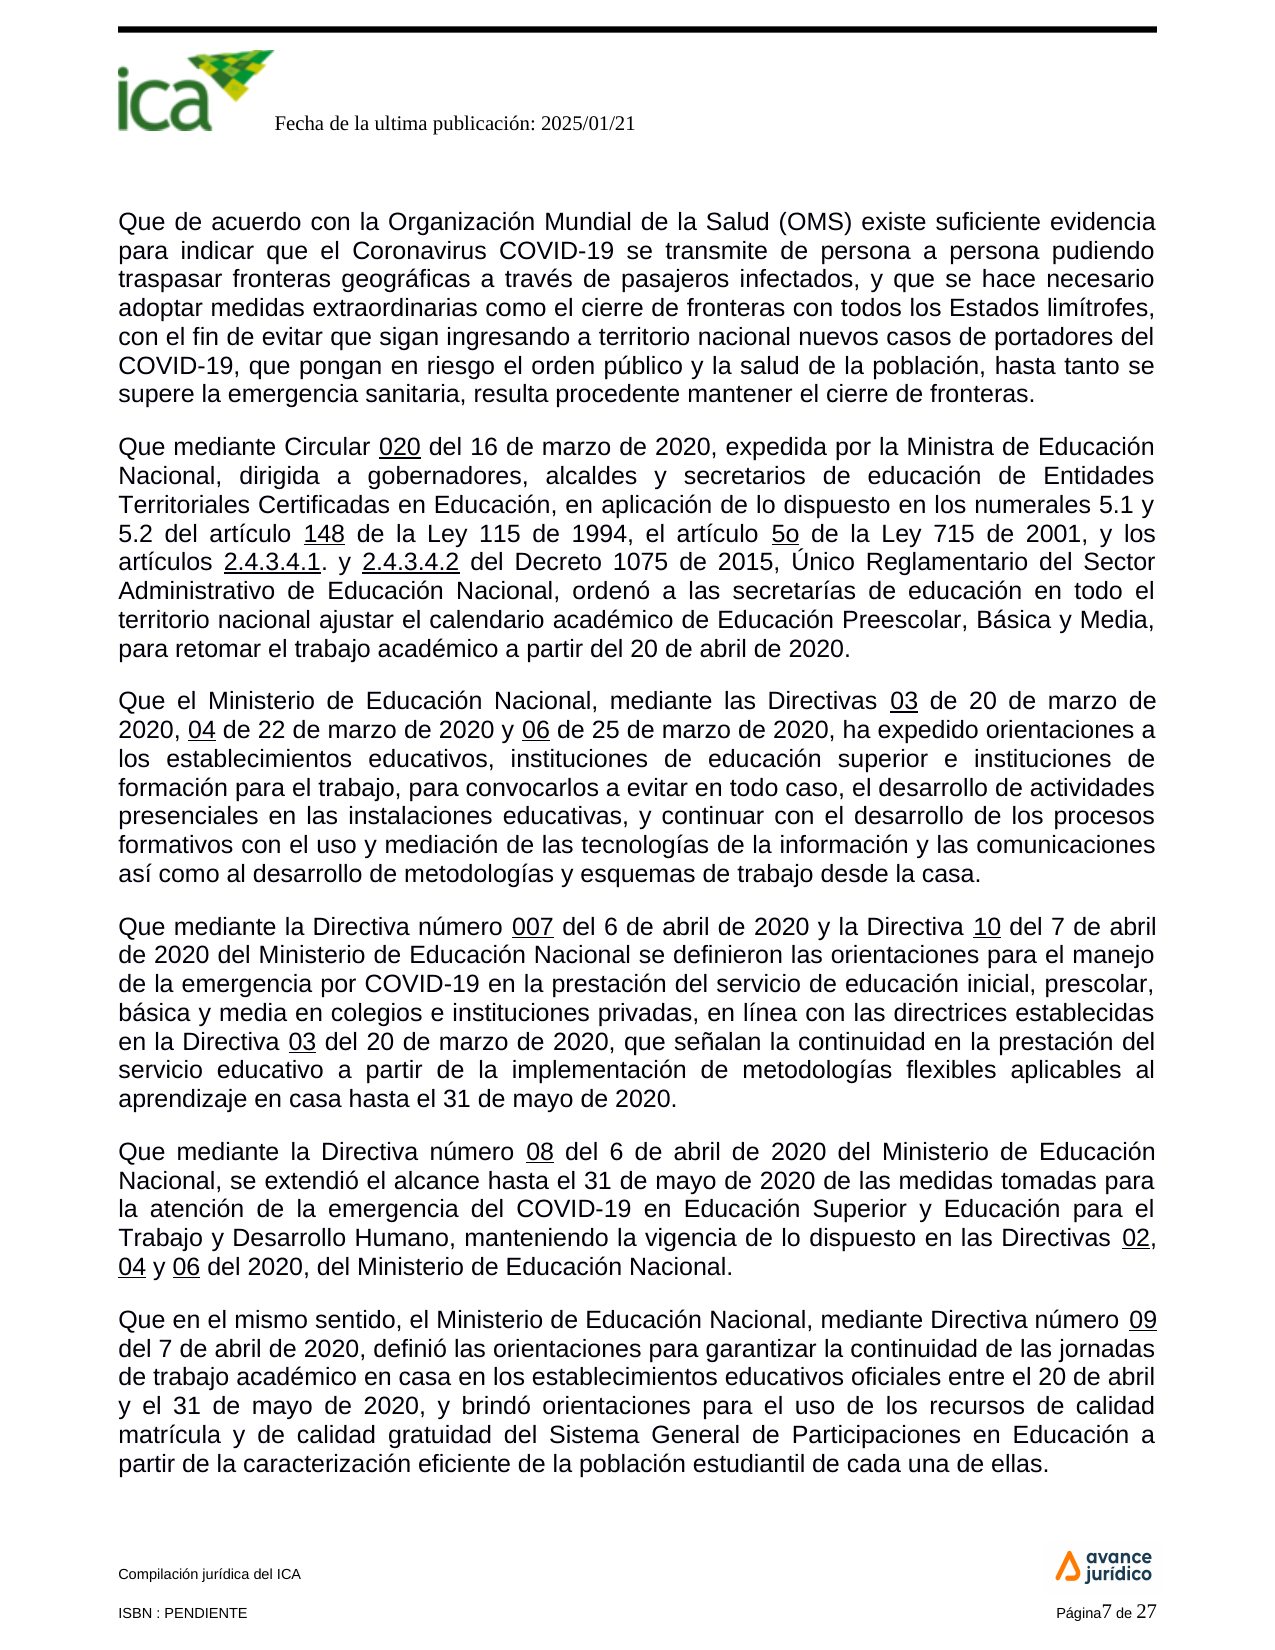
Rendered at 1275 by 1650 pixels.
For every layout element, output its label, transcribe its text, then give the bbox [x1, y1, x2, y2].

text Que mediante la Directiva número 007 del 6 de abril de 2020 y la Directiva 10 del 7 de abril de 2020 del Ministerio de Educación Nacional se definieron las orientaciones para el manejo de la emergencia por COVID-19 en la prestación del servicio de educación inicial, prescolar, básica y media en colegios e instituciones privadas, en línea con las directrices establecidas en la Directiva 03 del 20 de marzo de 2020, que señalan la continuidad en la prestación del servicio educativo a partir de la implementación de metodologías flexibles aplicables al aprendizaje en casa hasta el 31 de mayo de 2020. [118, 912, 1157, 1113]
text Que el Ministerio de Educación Nacional, mediante las Directivas 03 de 20 de marzo de 2020, 04 de 22 de marzo de 2020 y 06 de 25 de marzo de 2020, ha expedido orientaciones a los establecimientos educativos, instituciones de educación superior e instituciones de formación para el trabajo, para convocarlos a evitar en todo caso, el desarrollo de actividades presenciales en las instalaciones educativas, y continuar con el desarrollo de los procesos formativos con el uso y mediación de las tecnologías de la información y las comunicaciones así como al desarrollo de metodologías y esquemas de trabajo desde la casa. [118, 686, 1157, 888]
text Que mediante la Directiva número 08 del 6 de abril de 2020 del Ministerio de Educación Nacional, se extendió el alcance hasta el 31 de mayo de 2020 de las medidas tomadas para la atención de la emergencia del COVID-19 en Educación Superior y Educación para el Trabajo y Desarrollo Humano, manteniendo la vigencia de lo dispuesto en las Directivas 02, 04 y 06 del 2020, del Ministerio de Educación Nacional. [118, 1137, 1157, 1281]
text Que de acuerdo con la Organización Mundial de la Salud (OMS) existe suficiente evidencia para indicar que el Coronavirus COVID-19 se transmite de persona a persona pudiendo traspasar fronteras geográficas a través de pasajeros infectados, y que se hace necesario adoptar medidas extraordinarias como el cierre de fronteras con todos los Estados limítrofes, con el fin de evitar que sigan ingresando a territorio nacional nuevos casos de portadores del COVID-19, que pongan en riesgo el orden público y la salud de la población, hasta tanto se supere la emergencia sanitaria, resulta procedente mantener el cierre de fronteras. [118, 207, 1157, 408]
text Que en el mismo sentido, el Ministerio de Educación Nacional, mediante Directiva número 09 del 7 de abril de 2020, definió las orientaciones para garantizar la continuidad de las jornadas de trabajo académico en casa en los establecimientos educativos oficiales entre el 20 de abril y el 31 de mayo de 2020, y brindó orientaciones para el uso de los recursos de calidad matrícula y de calidad gratuidad del Sistema General de Participaciones en Educación a partir de la caracterización eficiente de la población estudiantil de cada una de ellas. [118, 1305, 1157, 1477]
text Que mediante Circular 020 del 16 de marzo de 2020, expedida por la Ministra de Educación Nacional, dirigida a gobernadores, alcaldes y secretarios de educación de Entidades Territoriales Certificadas en Educación, en aplicación de lo dispuesto en los numerales 5.1 y 5.2 del artículo 148 de la Ley 115 de 1994, el artículo 5o de la Ley 715 de 2001, y los artículos 2.4.3.4.1. y 2.4.3.4.2 del Decreto 1075 de 2015, Único Reglamentario del Sector Administrativo de Educación Nacional, ordenó a las secretarías de educación en todo el territorio nacional ajustar el calendario académico de Educación Preescolar, Básica y Media, para retomar el trabajo académico a partir del 20 de abril de 2020. [118, 432, 1157, 662]
